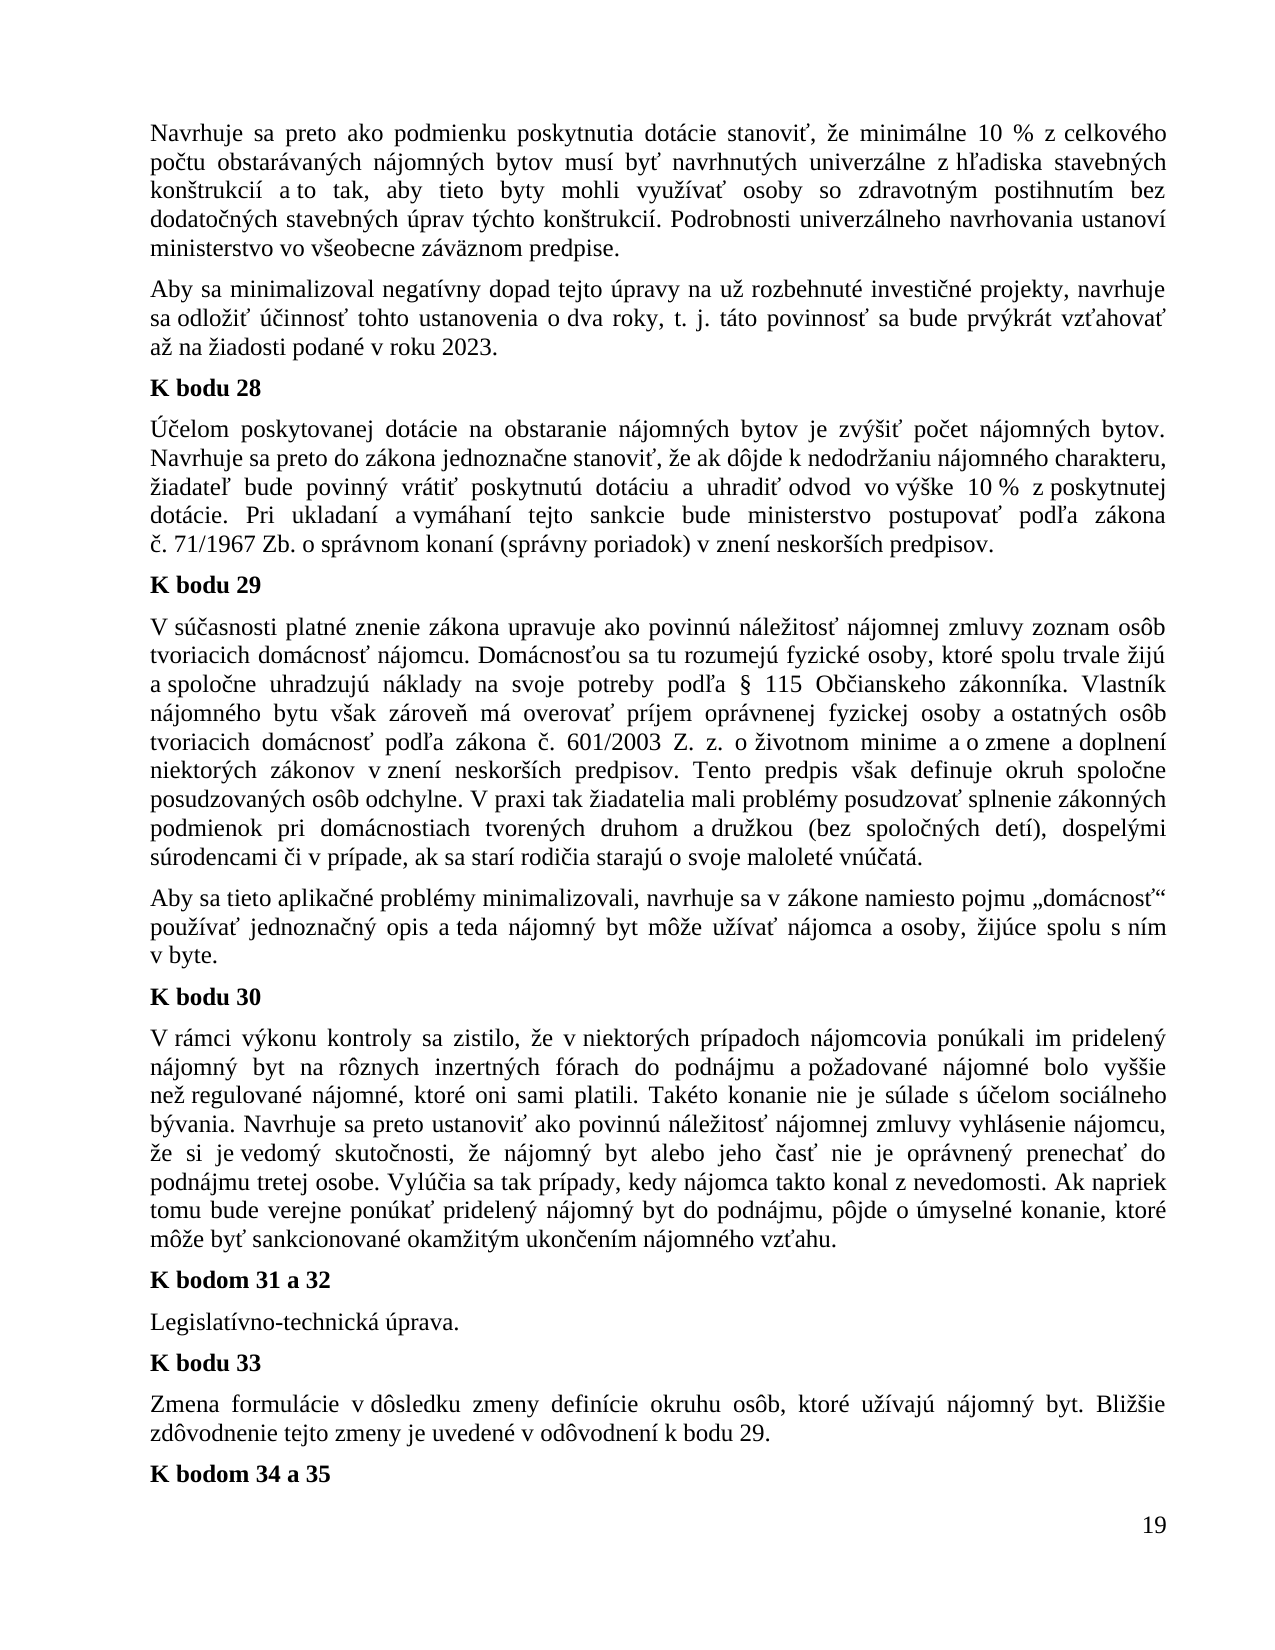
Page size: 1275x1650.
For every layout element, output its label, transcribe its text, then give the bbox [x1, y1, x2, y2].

text Zmena formulácie v dôsledku zmeny definície okruhu osôb, ktoré užívajú nájomný byt. Bližšie zdôvodnenie tejto zmeny je uvedené v odôvodnení k bodu 29. [150, 1389, 1167, 1447]
text K bodu 33 [150, 1348, 1167, 1377]
text V súčasnosti platné znenie zákona upravuje ako povinnú náležitosť nájomnej zmluvy zoznam osôb tvoriacich domácnosť nájomcu. Domácnosťou sa tu rozumejú fyzické osoby, ktoré spolu trvale žijú a spoločne uhradzujú náklady na svoje potreby podľa § 115 Občianskeho zákonníka. Vlastník nájomného bytu však zároveň má overovať príjem oprávnenej fyzickej osoby a ostatných osôb tvoriacich domácnosť podľa zákona č. 601/2003 Z. z. o životnom minime a o zmene a doplnení niektorých zákonov v znení neskorších predpisov. Tento predpis však definuje okruh spoločne posudzovaných osôb odchylne. V praxi tak žiadatelia mali problémy posudzovať splnenie zákonných podmienok pri domácnostiach tvorených druhom a družkou (bez spoločných detí), dospelými súrodencami či v prípade, ak sa starí rodičia starajú o svoje maloleté vnúčatá. [150, 612, 1167, 871]
text K bodu 30 [150, 982, 1167, 1011]
text K bodom 31 a 32 [150, 1266, 1167, 1294]
text K bodom 34 a 35 [150, 1459, 1167, 1488]
text Legislatívno-technická úprava. [150, 1307, 1167, 1336]
text K bodu 28 [150, 373, 1167, 402]
text Aby sa minimalizoval negatívny dopad tejto úpravy na už rozbehnuté investičné projekty, navrhuje sa odložiť účinnosť tohto ustanovenia o dva roky, t. j. táto povinnosť sa bude prvýkrát vzťahovať až na žiadosti podané v roku 2023. [150, 274, 1167, 361]
text Účelom poskytovanej dotácie na obstaranie nájomných bytov je zvýšiť počet nájomných bytov. Navrhuje sa preto do zákona jednoznačne stanoviť, že ak dôjde k nedodržaniu nájomného charakteru, žiadateľ bude povinný vrátiť poskytnutú dotáciu a uhradiť odvod vo výške 10 % z poskytnutej dotácie. Pri ukladaní a vymáhaní tejto sankcie bude ministerstvo postupovať podľa zákona č. 71/1967 Zb. o správnom konaní (správny poriadok) v znení neskorších predpisov. [150, 414, 1167, 558]
text K bodu 29 [150, 571, 1167, 599]
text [150, 118, 1167, 262]
text Aby sa tieto aplikačné problémy minimalizovali, navrhuje sa v zákone namiesto pojmu „domácnosť“ používať jednoznačný opis a teda nájomný byt môže užívať nájomca a osoby, žijúce spolu s ním v byte. [150, 883, 1167, 969]
text V rámci výkonu kontroly sa zistilo, že v niektorých prípadoch nájomcovia ponúkali im pridelený nájomný byt na rôznych inzertných fórach do podnájmu a požadované nájomné bolo vyššie než regulované nájomné, ktoré oni sami platili. Takéto konanie nie je súlade s účelom sociálneho bývania. Navrhuje sa preto ustanoviť ako povinnú náležitosť nájomnej zmluvy vyhlásenie nájomcu, že si je vedomý skutočnosti, že nájomný byt alebo jeho časť nie je oprávnený prenechať do podnájmu tretej osobe. Vylúčia sa tak prípady, kedy nájomca takto konal z nevedomosti. Ak napriek tomu bude verejne ponúkať pridelený nájomný byt do podnájmu, pôjde o úmyselné konanie, ktoré môže byť sankcionované okamžitým ukončením nájomného vzťahu. [150, 1023, 1167, 1253]
